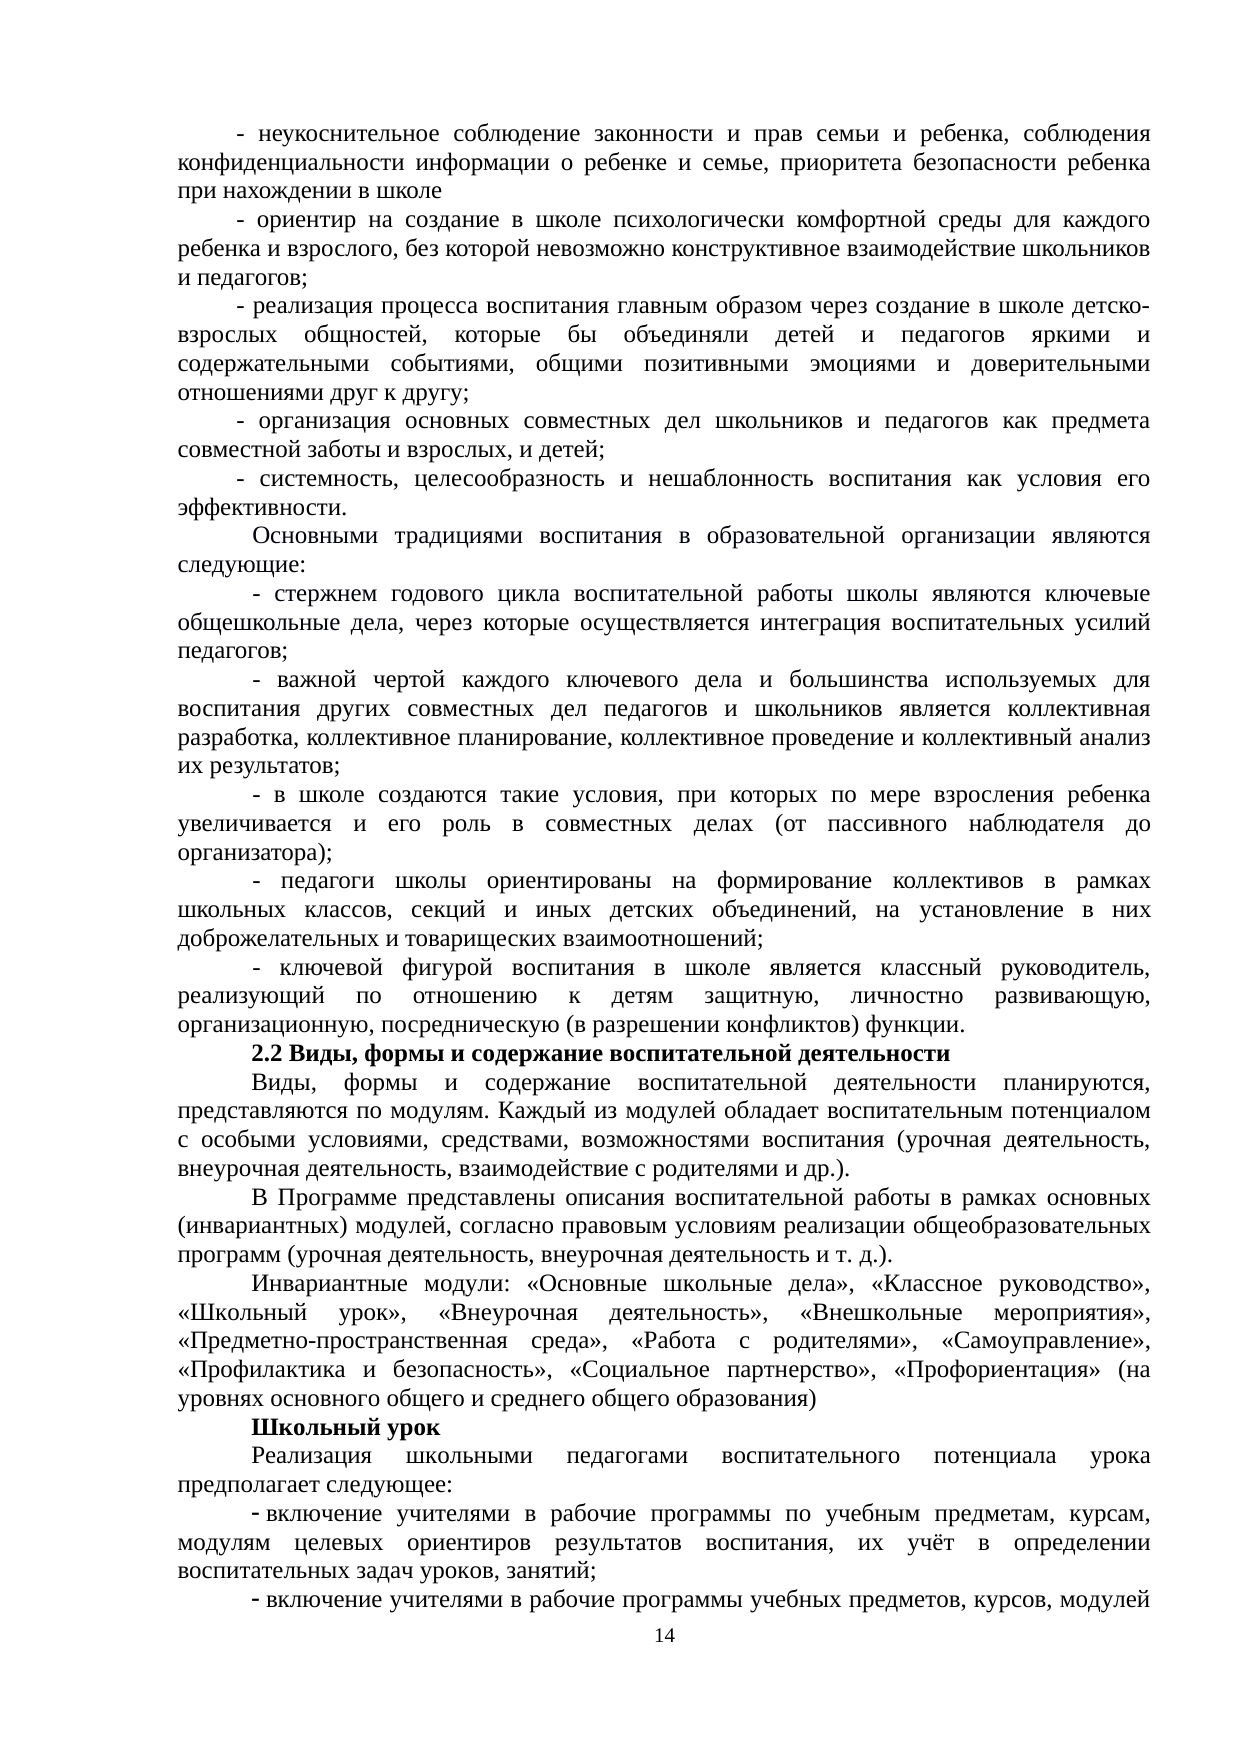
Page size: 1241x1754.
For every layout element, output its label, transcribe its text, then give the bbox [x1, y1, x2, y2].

text Школьный урок [177, 1412, 1152, 1441]
text - ключевой фигурой воспитания в школе является классный руководитель, реализующий по отношению к детям защитную, личностно развивающую, организационную, посредническую (в разрешении конфликтов) функции. [177, 952, 1152, 1038]
text Виды, формы и содержание воспитательной деятельности планируются, представляются по модулям. Каждый из модулей обладает воспитательным потенциалом с особыми условиями, средствами, возможностями воспитания (урочная деятельность, внеурочная деятельность, взаимодействие с родителями и др.). [177, 1067, 1152, 1182]
text Реализация школьными педагогами воспитательного потенциала урока предполагает следующее: [177, 1441, 1152, 1498]
text - реализация процесса воспитания главным образом через создание в школе детско-взрослых общностей, которые бы объединяли детей и педагогов яркими и содержательными событиями, общими позитивными эмоциями и доверительными отношениями друг к другу; [177, 291, 1152, 406]
text - организация основных совместных дел школьников и педагогов как предмета совместной заботы и взрослых, и детей; [177, 406, 1152, 463]
text В Программе представлены описания воспитательной работы в рамках основных (инвариантных) модулей, согласно правовым условиям реализации общеобразовательных программ (урочная деятельность, внеурочная деятельность и т. д.). [177, 1182, 1152, 1268]
text - стержнем годового цикла воспитательной работы школы являются ключевые общешкольные дела, через которые осуществляется интеграция воспитательных усилий педагогов; [177, 578, 1152, 664]
list включение учителями в рабочие программы по учебным предметам, курсам, модулям целевых ориентиров результатов воспитания, их учёт в определении воспитательных задач уроков, занятий; [177, 1498, 1152, 1584]
text - педагоги школы ориентированы на формирование коллективов в рамках школьных классов, секций и иных детских объединений, на установление в них доброжелательных и товарищеских взаимоотношений; [177, 866, 1152, 952]
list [177, 1584, 1152, 1613]
text - неукоснительное соблюдение законности и прав семьи и ребенка, соблюдения конфиденциальности информации о ребенке и семье, приоритета безопасности ребенка при нахождении в школе [177, 118, 1152, 204]
text - важной чертой каждого ключевого дела и большинства используемых для воспитания других совместных дел педагогов и школьников является коллективная разработка, коллективное планирование, коллективное проведение и коллективный анализ их результатов; [177, 664, 1152, 779]
text 2.2 Виды, формы и содержание воспитательной деятельности [177, 1038, 1152, 1067]
text - в школе создаются такие условия, при которых по мере взросления ребенка увеличивается и его роль в совместных делах (от пассивного наблюдателя до организатора); [177, 779, 1152, 866]
text - системность, целесообразность и нешаблонность воспитания как условия его эффективности. [177, 463, 1152, 521]
text Инвариантные модули: «Основные школьные дела», «Классное руководство», «Школьный урок», «Внеурочная деятельность», «Внешкольные мероприятия», «Предметно-пространственная среда», «Работа с родителями», «Самоуправление», «Профилактика и безопасность», «Социальное партнерство», «Профориентация» (на уровнях основного общего и среднего общего образования) [177, 1268, 1152, 1412]
text - ориентир на создание в школе психологически комфортной среды для каждого ребенка и взрослого, без которой невозможно конструктивное взаимодействие школьников и педагогов; [177, 204, 1152, 291]
text Основными традициями воспитания в образовательной организации являются следующие: [177, 521, 1152, 578]
